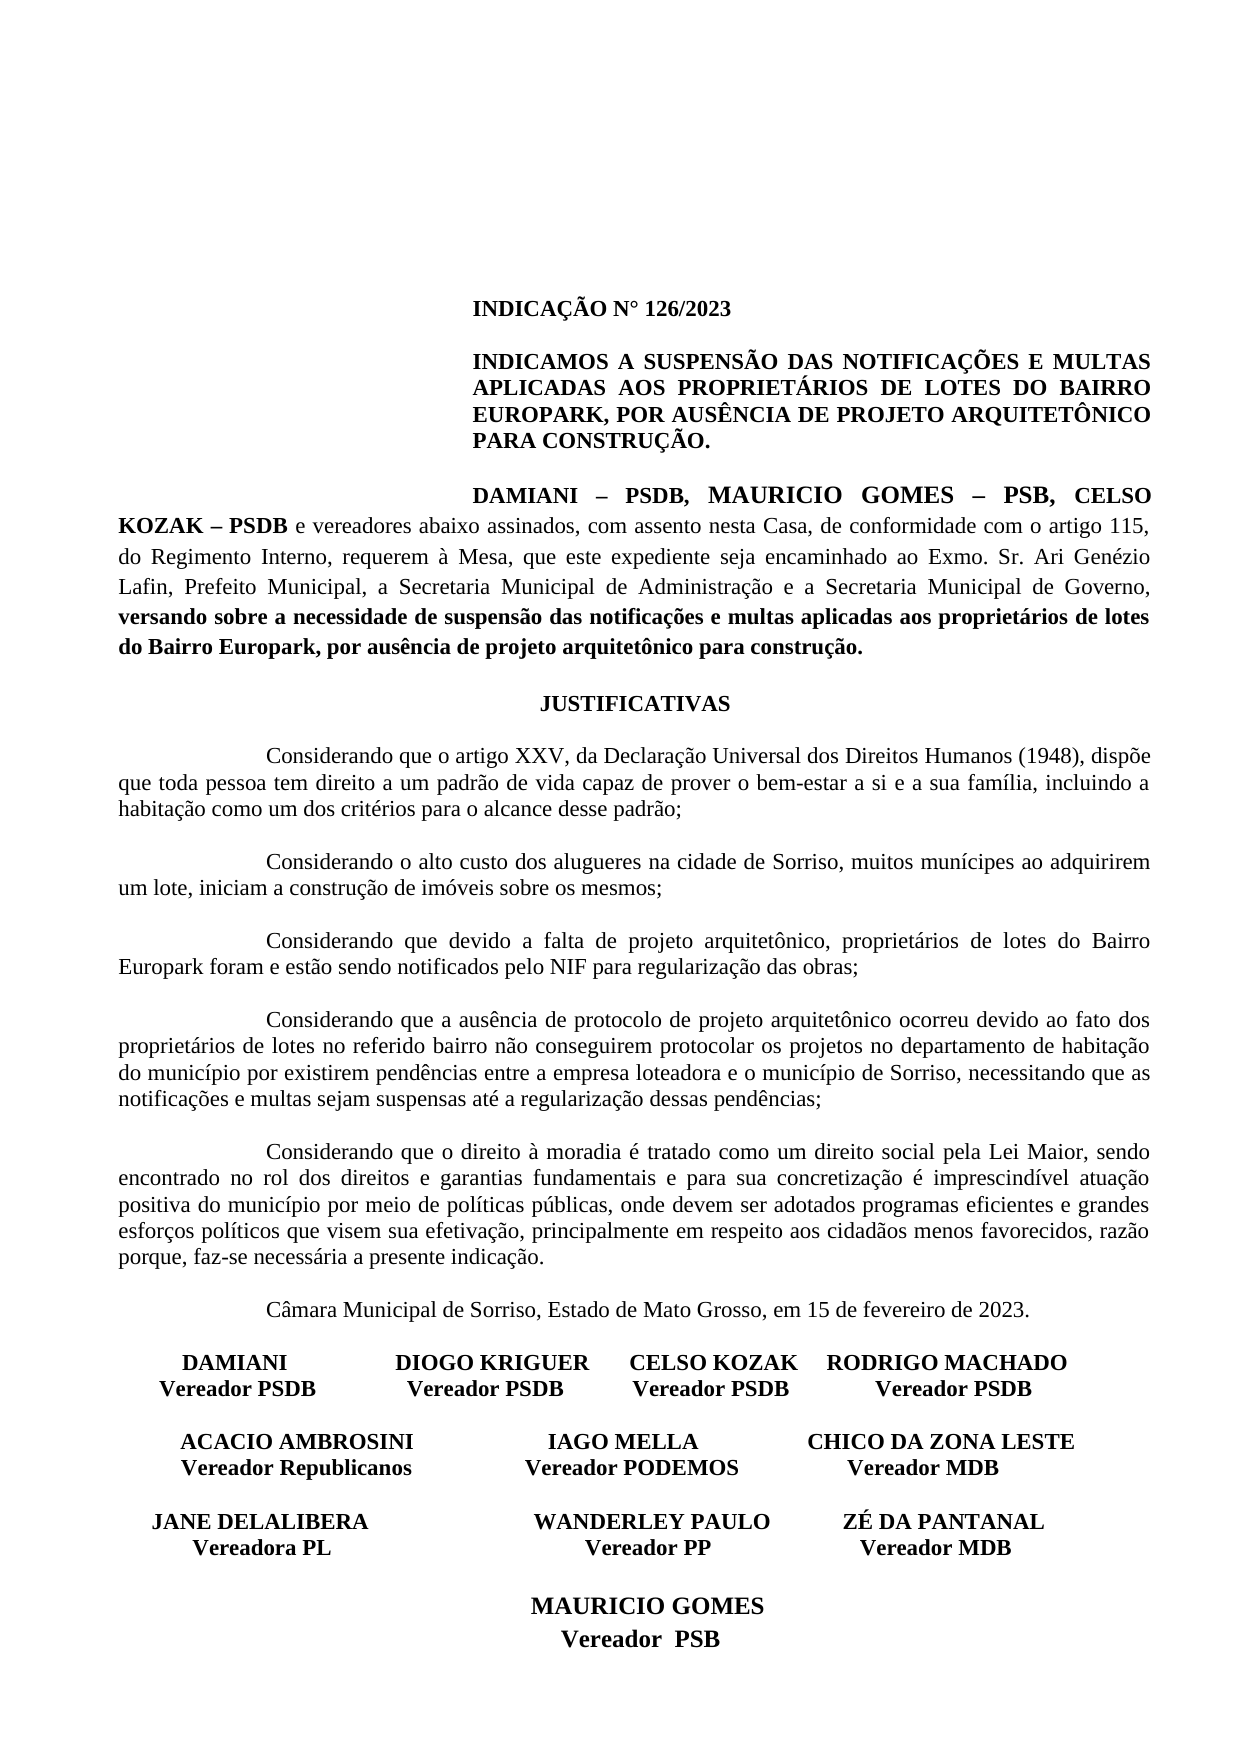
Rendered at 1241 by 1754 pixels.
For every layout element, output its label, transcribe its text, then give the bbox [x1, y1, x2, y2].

table_cell ACACIO AMBROSINI Vereador Republicanos [118, 1428, 502, 1482]
text Considerando que a ausência de protocolo de projeto arquitetônico ocorreu devido ao fato dos proprietários de lotes no referido bairro não conseguirem protocolar os projetos no departamento de habitação do município por existirem pendências entre a empresa loteadora e o município de Sorriso, necessitando que as notificações e multas sejam suspensas até a regularização dessas pendências; [118, 1006, 1152, 1112]
text Câmara Municipal de Sorriso, Estado de Mato Grosso, em 15 de fevereiro de 2023. [118, 1296, 1152, 1322]
table_cell IAGO MELLA Vereador PODEMOS [502, 1428, 796, 1482]
table_header DAMIANI Vereador PSDB [148, 1349, 384, 1428]
table_header WANDERLEY PAULO Vereador PP [522, 1508, 831, 1561]
table_header ZÉ DA PANTANAL Vereador MDB [831, 1508, 1145, 1561]
text Considerando que o direito à moradia é tratado como um direito social pela Lei Maior, sendo encontrado no rol dos direitos e garantias fundamentais e para sua concretização é imprescindível atuação positiva do município por meio de políticas públicas, onde devem ser adotados programas eficientes e grandes esforços políticos que visem sua efetivação, principalmente em respeito aos cidadãos menos favorecidos, razão porque, faz-se necessária a presente indicação. [118, 1138, 1152, 1270]
text DAMIANI – PSDB, MAURICIO GOMES – PSB, CELSO KOZAK – PSDB e vereadores abaixo assinados, com assento nesta Casa, de conformidade com o artigo 115, do Regimento Interno, requerem à Mesa, que este expediente seja encaminhado ao Exmo. Sr. Ari Genézio Lafin, Prefeito Municipal, a Secretaria Municipal de Administração e a Secretaria Municipal de Governo, versando sobre a necessidade de suspensão das notificações e multas aplicadas aos proprietários de lotes do Bairro Europark, por ausência de projeto arquitetônico para construção. [118, 480, 1152, 660]
table_header JANE DELALIBERA Vereadora PL [118, 1508, 522, 1561]
text INDICAMOS A SUSPENSÃO DAS NOTIFICAÇÕES E MULTAS APLICADAS AOS PROPRIETÁRIOS DE LOTES DO BAIRRO EUROPARK, POR AUSÊNCIA DE PROJETO ARQUITETÔNICO PARA CONSTRUÇÃO. [472, 348, 1152, 453]
text MAURICIO GOMES [118, 1591, 1152, 1620]
table_cell CHICO DA ZONA LESTE Vereador MDB [796, 1428, 1094, 1482]
text Considerando que o artigo XXV, da Declaração Universal dos Direitos Humanos (1948), dispõe que toda pessoa tem direito a um padrão de vida capaz de prover o bem-estar a si e a sua família, incluindo a habitação como um dos critérios para o alcance desse padrão; [118, 743, 1152, 822]
text Considerando o alto custo dos alugueres na cidade de Sorriso, muitos munícipes ao adquirirem um lote, iniciam a construção de imóveis sobre os mesmos; [118, 848, 1152, 901]
text INDICAÇÃO N° 126/2023 [399, 295, 1152, 322]
table_header DIOGO KRIGUER CELSO KOZAK RODRIGO MACHADO Vereador PSDB Vereador PSDB Vereador PSDB [384, 1349, 1145, 1428]
text Vereador PSB [118, 1624, 1152, 1653]
text JUSTIFICATIVAS [118, 690, 1152, 716]
text Considerando que devido a falta de projeto arquitetônico, proprietários de lotes do Bairro Europark foram e estão sendo notificados pelo NIF para regularização das obras; [118, 927, 1152, 980]
